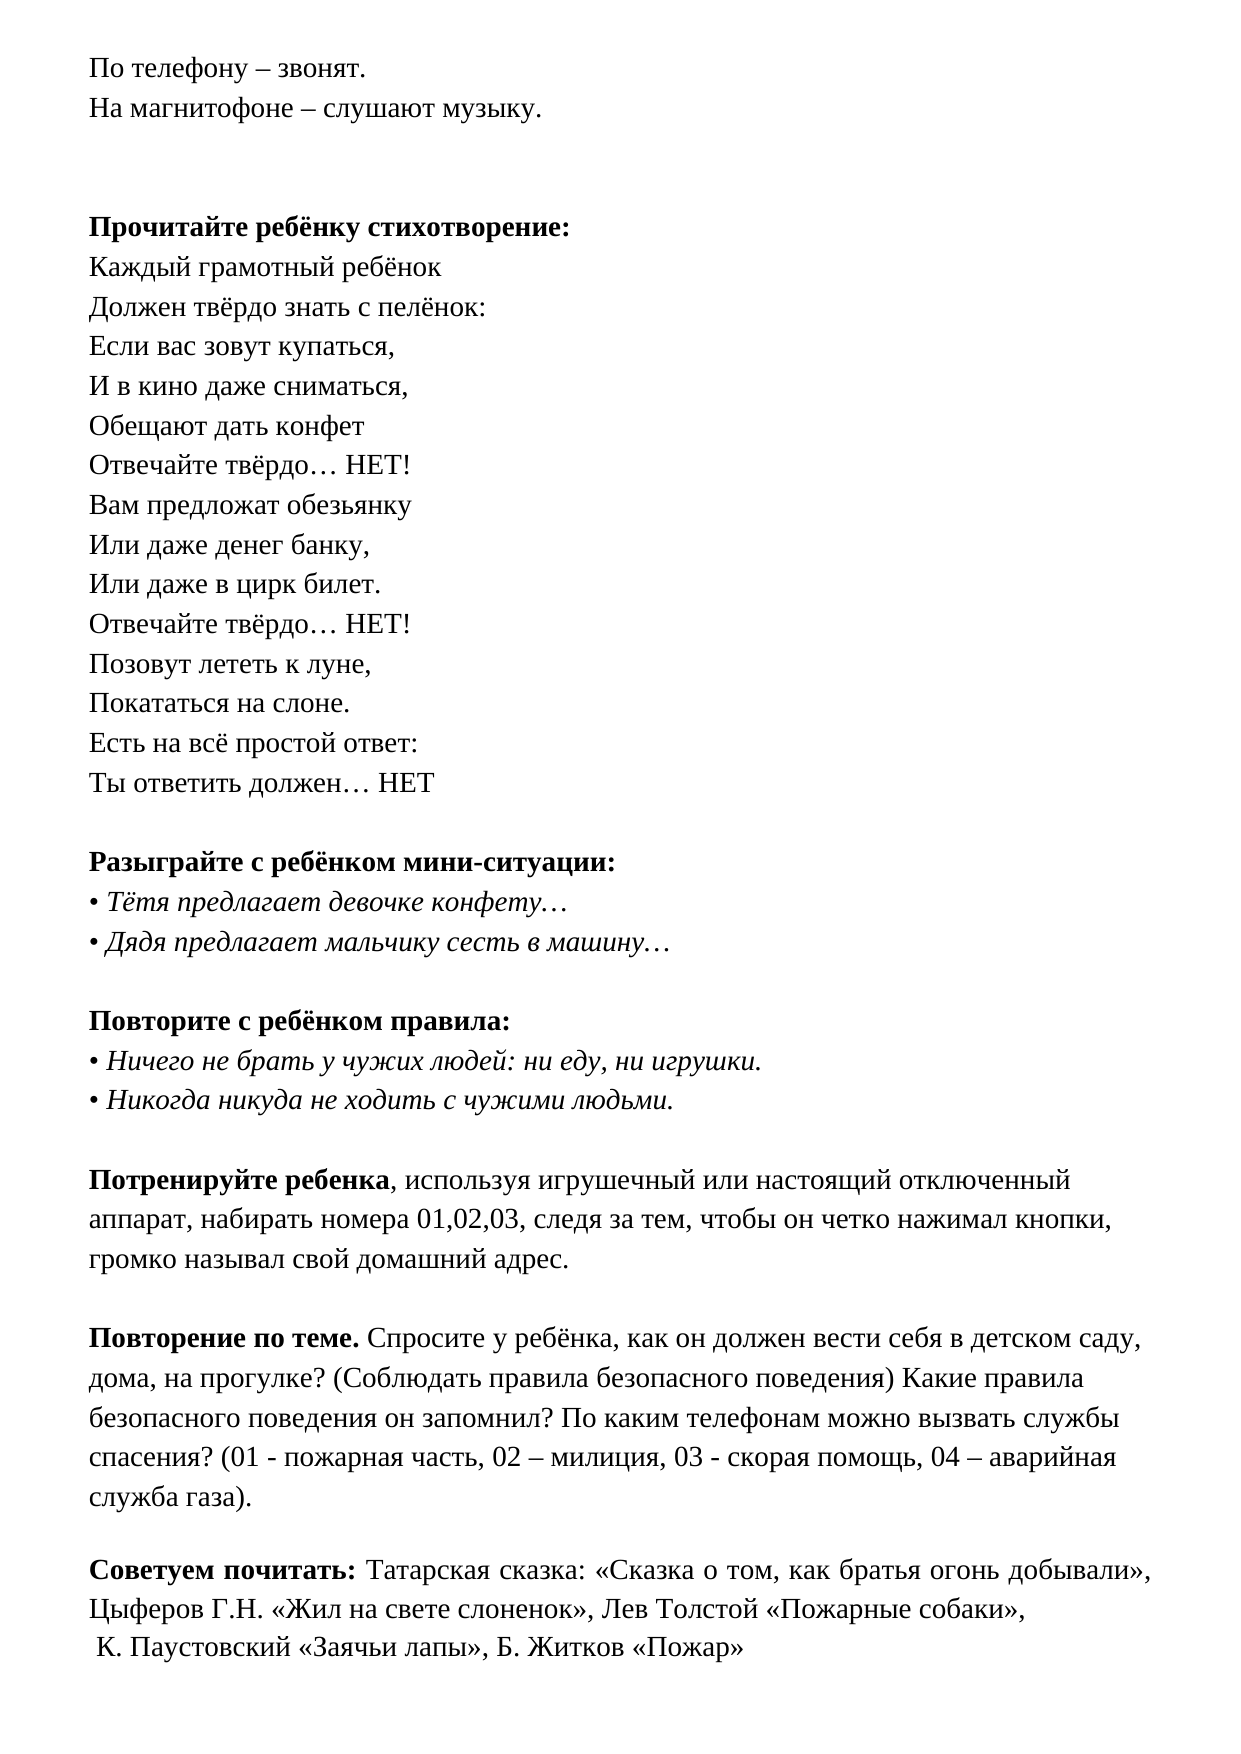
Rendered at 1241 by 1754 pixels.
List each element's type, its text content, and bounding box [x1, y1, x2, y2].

text Каждый грамотный ребёнок [88, 243, 1152, 282]
text Советуем почитать: Татарская сказка: «Сказка о том, как братья огонь добывали», Цыферов Г.Н. «Жил на свете слоненок», Лев Толстой «Пожарные собаки», [88, 1552, 1152, 1624]
text Есть на всё простой ответ: [88, 719, 1152, 759]
text Или даже денег банку, [88, 521, 1152, 560]
text Прочитайте ребёнку стихотворение: [88, 203, 1152, 243]
text Вам предложат обезьянку [88, 481, 1152, 521]
text • Никогда никуда не ходить с чужими людьми. [88, 1076, 1152, 1116]
text • Тётя предлагает девочке конфету… [88, 878, 1152, 917]
text Повторение по теме. Спросите у ребёнка, как он должен вести себя в детском саду, дома, на прогулке? (Соблюдать правила безопасного поведения) Какие правила безопасного поведения он запомнил? По каким телефонам можно вызвать службы спасения? (01 - пожарная часть, 02 – милиция, 03 - скорая помощь, 04 – аварийная служба газа). [88, 1314, 1152, 1513]
text На магнитофоне – слушают музыку. [88, 84, 1152, 124]
text Повторите с ребёнком правила: [88, 997, 1152, 1037]
text Если вас зовут купаться, [88, 322, 1152, 362]
text Позовут лететь к луне, [88, 640, 1152, 679]
text Разыграйте с ребёнком мини-ситуации: [88, 838, 1152, 878]
text Покататься на слоне. [88, 679, 1152, 719]
text К. Паустовский «Заячьи лапы», Б. Житков «Пожар» [88, 1629, 1152, 1663]
text Должен твёрдо знать с пелёнок: [88, 282, 1152, 322]
text • Ничего не брать у чужих людей: ни еду, ни игрушки. [88, 1037, 1152, 1076]
text И в кино даже сниматься, [88, 362, 1152, 402]
text Или даже в цирк билет. [88, 560, 1152, 600]
text Отвечайте твёрдо… НЕТ! [88, 600, 1152, 640]
text • Дядя предлагает мальчику сесть в машину… [88, 917, 1152, 957]
text Потренируйте ребенка, используя игрушечный или настоящий отключенный аппарат, набирать номера 01,02,03, следя за тем, чтобы он четко нажимал кнопки, громко называл свой домашний адрес. [88, 1156, 1152, 1275]
text Отвечайте твёрдо… НЕТ! [88, 441, 1152, 481]
text По телефону – звонят. [88, 44, 1152, 84]
text Ты ответить должен… НЕТ [88, 759, 1152, 798]
text Обещают дать конфет [88, 402, 1152, 441]
